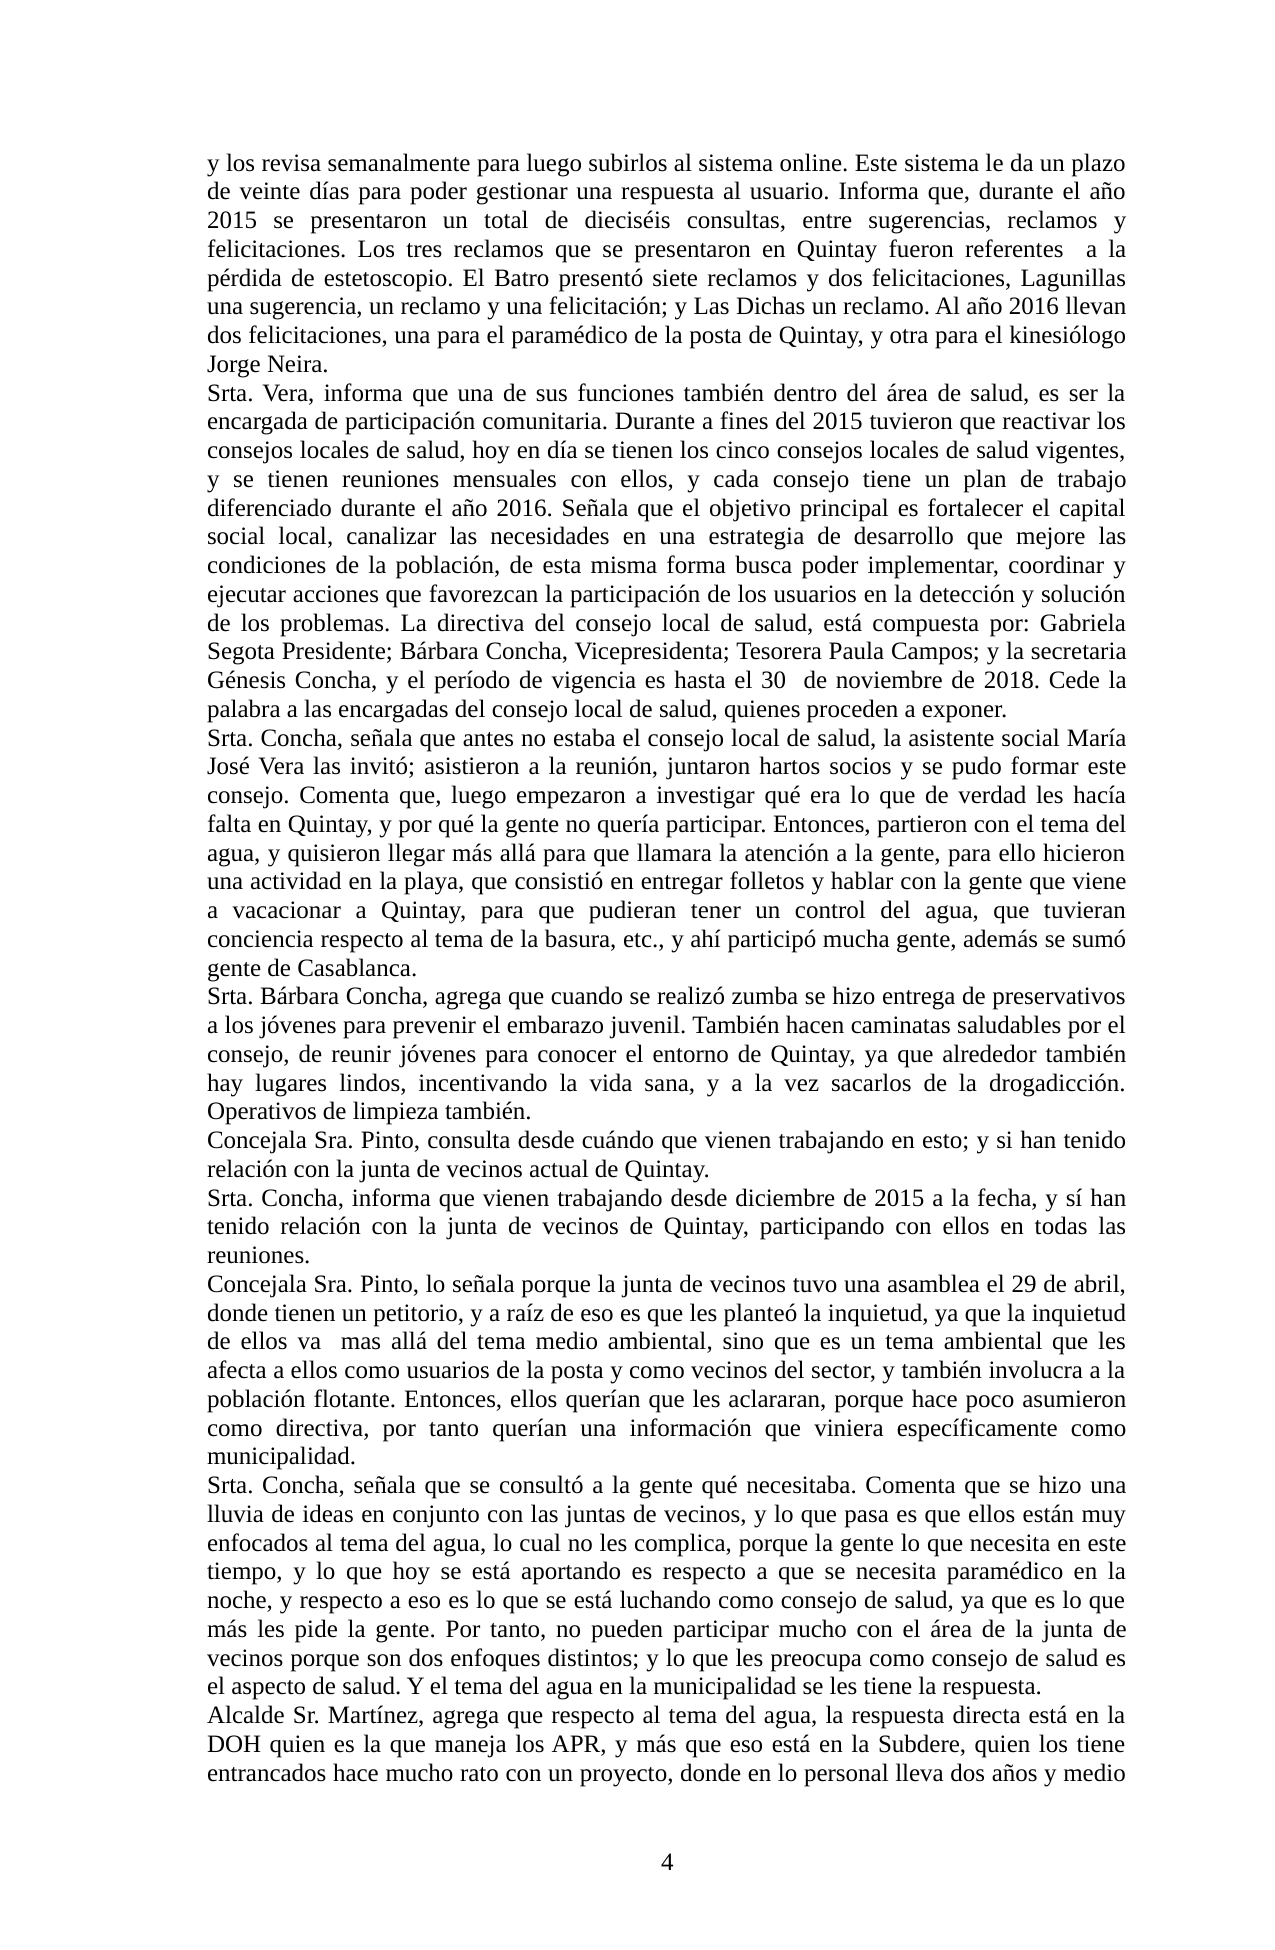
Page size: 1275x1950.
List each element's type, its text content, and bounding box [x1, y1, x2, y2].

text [207, 148, 1127, 378]
text Srta. Concha, señala que antes no estaba el consejo local de salud, la asistente social María José Vera las invitó; asistieron a la reunión, juntaron hartos socios y se pudo formar este consejo. Comenta que, luego empezaron a investigar qué era lo que de verdad les hacía falta en Quintay, y por qué la gente no quería participar. Entonces, partieron con el tema del agua, y quisieron llegar más allá para que llamara la atención a la gente, para ello hicieron una actividad en la playa, que consistió en entregar folletos y hablar con la gente que viene a vacacionar a Quintay, para que pudieran tener un control del agua, que tuvieran conciencia respecto al tema de la basura, etc., y ahí participó mucha gente, además se sumó gente de Casablanca. [207, 723, 1127, 981]
text Srta. Concha, informa que vienen trabajando desde diciembre de 2015 a la fecha, y sí han tenido relación con la junta de vecinos de Quintay, participando con ellos en todas las reuniones. [207, 1183, 1127, 1269]
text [207, 1700, 1127, 1786]
text Concejala Sra. Pinto, lo señala porque la junta de vecinos tuvo una asamblea el 29 de abril, donde tienen un petitorio, y a raíz de eso es que les planteó la inquietud, ya que la inquietud de ellos va mas allá del tema medio ambiental, sino que es un tema ambiental que les afecta a ellos como usuarios de la posta y como vecinos del sector, y también involucra a la población flotante. Entonces, ellos querían que les aclararan, porque hace poco asumieron como directiva, por tanto querían una información que viniera específicamente como municipalidad. [207, 1269, 1127, 1470]
text Srta. Vera, informa que una de sus funciones también dentro del área de salud, es ser la encargada de participación comunitaria. Durante a fines del 2015 tuvieron que reactivar los consejos locales de salud, hoy en día se tienen los cinco consejos locales de salud vigentes, y se tienen reuniones mensuales con ellos, y cada consejo tiene un plan de trabajo diferenciado durante el año 2016. Señala que el objetivo principal es fortalecer el capital social local, canalizar las necesidades en una estrategia de desarrollo que mejore las condiciones de la población, de esta misma forma busca poder implementar, coordinar y ejecutar acciones que favorezcan la participación de los usuarios en la detección y solución de los problemas. La directiva del consejo local de salud, está compuesta por: Gabriela Segota Presidente; Bárbara Concha, Vicepresidenta; Tesorera Paula Campos; y la secretaria Génesis Concha, y el período de vigencia es hasta el 30 de noviembre de 2018. Cede la palabra a las encargadas del consejo local de salud, quienes proceden a exponer. [207, 378, 1127, 723]
text Srta. Bárbara Concha, agrega que cuando se realizó zumba se hizo entrega de preservativos a los jóvenes para prevenir el embarazo juvenil. También hacen caminatas saludables por el consejo, de reunir jóvenes para conocer el entorno de Quintay, ya que alrededor también hay lugares lindos, incentivando la vida sana, y a la vez sacarlos de la drogadicción. Operativos de limpieza también. [207, 981, 1127, 1125]
text Srta. Concha, señala que se consultó a la gente qué necesitaba. Comenta que se hizo una lluvia de ideas en conjunto con las juntas de vecinos, y lo que pasa es que ellos están muy enfocados al tema del agua, lo cual no les complica, porque la gente lo que necesita en este tiempo, y lo que hoy se está aportando es respecto a que se necesita paramédico en la noche, y respecto a eso es lo que se está luchando como consejo de salud, ya que es lo que más les pide la gente. Por tanto, no pueden participar mucho con el área de la junta de vecinos porque son dos enfoques distintos; y lo que les preocupa como consejo de salud es el aspecto de salud. Y el tema del agua en la municipalidad se les tiene la respuesta. [207, 1470, 1127, 1700]
text Concejala Sra. Pinto, consulta desde cuándo que vienen trabajando en esto; y si han tenido relación con la junta de vecinos actual de Quintay. [207, 1125, 1127, 1183]
